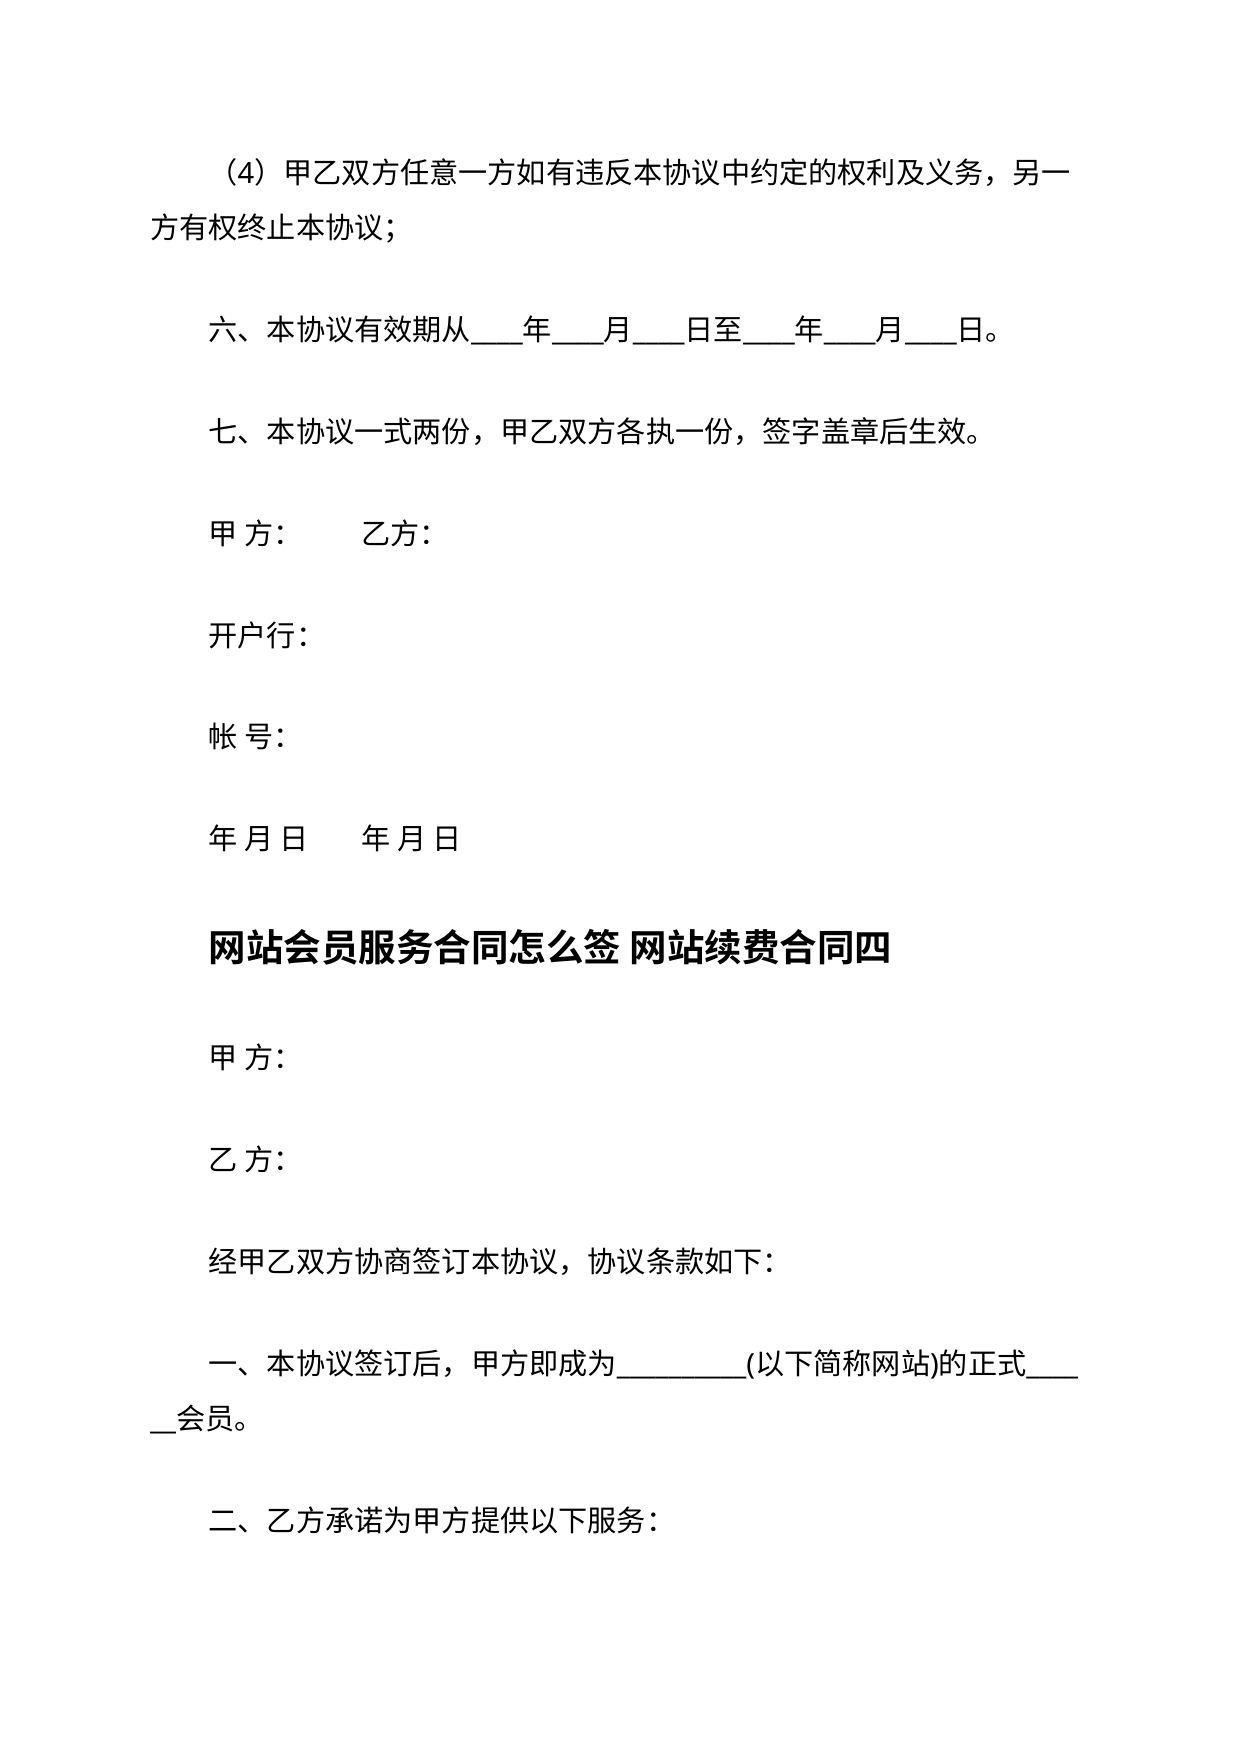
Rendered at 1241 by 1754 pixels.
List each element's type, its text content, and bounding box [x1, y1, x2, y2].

text 甲 方： [150, 1035, 1090, 1077]
text 开户行： [150, 612, 1090, 654]
text 七、本协议一式两份，甲乙双方各执一份，签字盖章后生效。 [150, 409, 1090, 451]
text 甲 方： 乙方： [150, 511, 1090, 553]
text （4）甲乙双方任意一方如有违反本协议中约定的权利及义务，另一方有权终止本协议； [150, 150, 1090, 247]
text 经甲乙双方协商签订本协议，协议条款如下： [150, 1238, 1090, 1281]
text 一、本协议签订后，甲方即成为__________(以下简称网站)的正式______会员。 [150, 1340, 1090, 1438]
text 帐 号： [150, 714, 1090, 756]
text 二、乙方承诺为甲方提供以下服务： [150, 1497, 1090, 1539]
text 六、本协议有效期从____年____月____日至____年____月____日。 [150, 307, 1090, 349]
text 年 月 日 年 月 日 [150, 816, 1090, 858]
text 网站会员服务合同怎么签 网站续费合同四 [150, 918, 1090, 972]
text 乙 方： [150, 1137, 1090, 1179]
